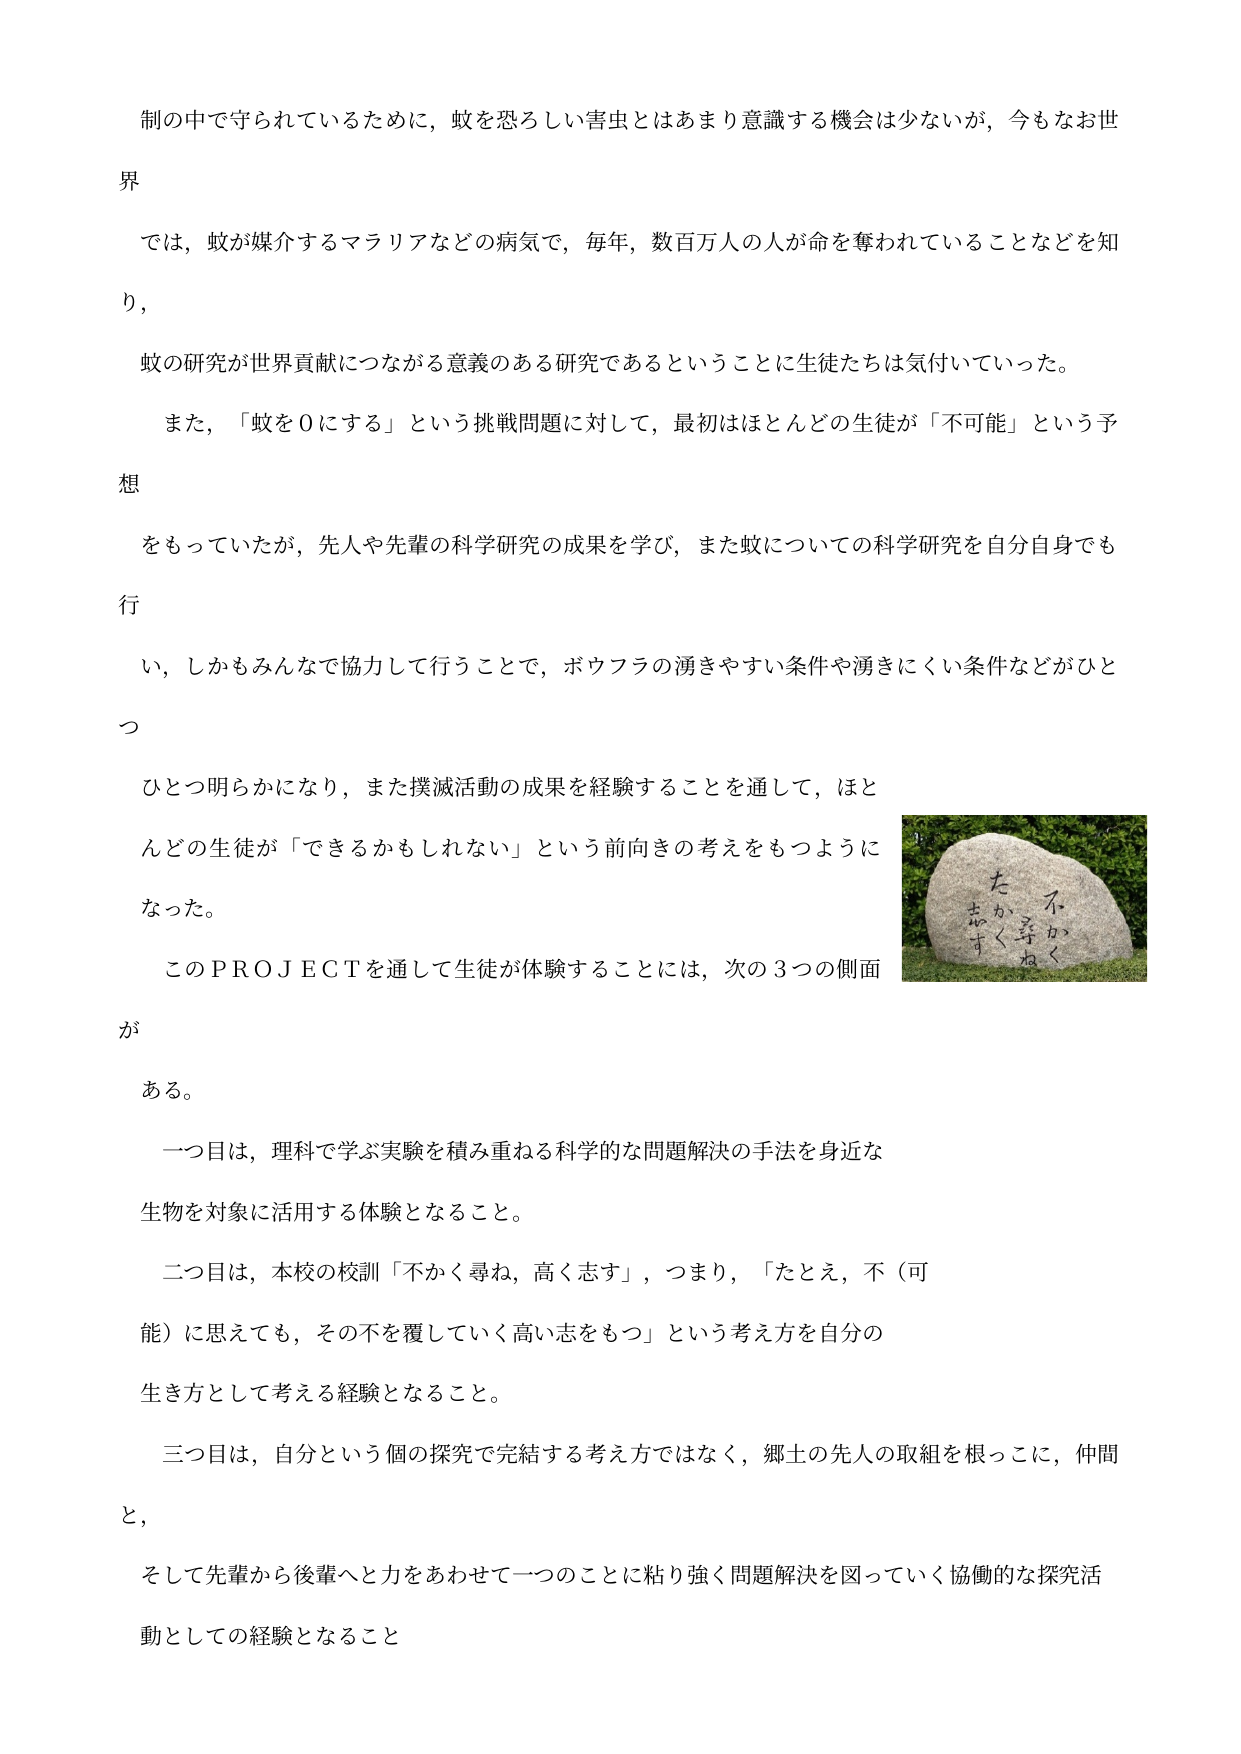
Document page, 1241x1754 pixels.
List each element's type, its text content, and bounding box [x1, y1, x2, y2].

text このＰＲＯＪＥＣＴを通して生徒が体験することには，次の３つの側面が [118, 938, 1122, 1059]
picture [901, 815, 1148, 982]
text 生き方として考える経験となること。 [118, 1362, 1122, 1423]
text 制の中で守られているために，蚊を恐ろしい害虫とはあまり意識する機会は少ないが，今もなお世界 [118, 89, 1122, 210]
text また，「蚊を０にする」という挑戦問題に対して，最初はほとんどの生徒が「不可能」という予想 [118, 392, 1122, 513]
text 生物を対象に活用する体験となること。 [118, 1180, 1122, 1241]
text 能）に思えても，その不を覆していく高い志をもつ」という考え方を自分の [118, 1301, 1122, 1362]
text い，しかもみんなで協力して行うことで，ボウフラの湧きやすい条件や湧きにくい条件などがひとつ [118, 634, 1122, 756]
text そして先輩から後輩へと力をあわせて一つのことに粘り強く問題解決を図っていく協働的な探究活 [118, 1544, 1122, 1604]
text 蚊の研究が世界貢献につながる意義のある研究であるということに生徒たちは気付いていった。 [118, 331, 1122, 392]
text 三つ目は，自分という個の探究で完結する考え方ではなく，郷土の先人の取組を根っこに，仲間と， [118, 1423, 1122, 1544]
text 二つ目は，本校の校訓「不かく尋ね，高く志す」，つまり，「たとえ，不（可 [118, 1241, 1122, 1301]
text をもっていたが，先人や先輩の科学研究の成果を学び，また蚊についての科学研究を自分自身でも行 [118, 513, 1122, 634]
text ひとつ明らかになり，また撲滅活動の成果を経験することを通して，ほとんどの生徒が「できるかもしれない」という前向きの考えをもつようになった。 [140, 756, 1122, 938]
text 動としての経験となること [118, 1604, 1122, 1665]
text ある。 [118, 1059, 1122, 1119]
text では，蚊が媒介するマラリアなどの病気で，毎年，数百万人の人が命を奪われていることなどを知り， [118, 210, 1122, 331]
text 一つ目は，理科で学ぶ実験を積み重ねる科学的な問題解決の手法を身近な [118, 1119, 1122, 1180]
